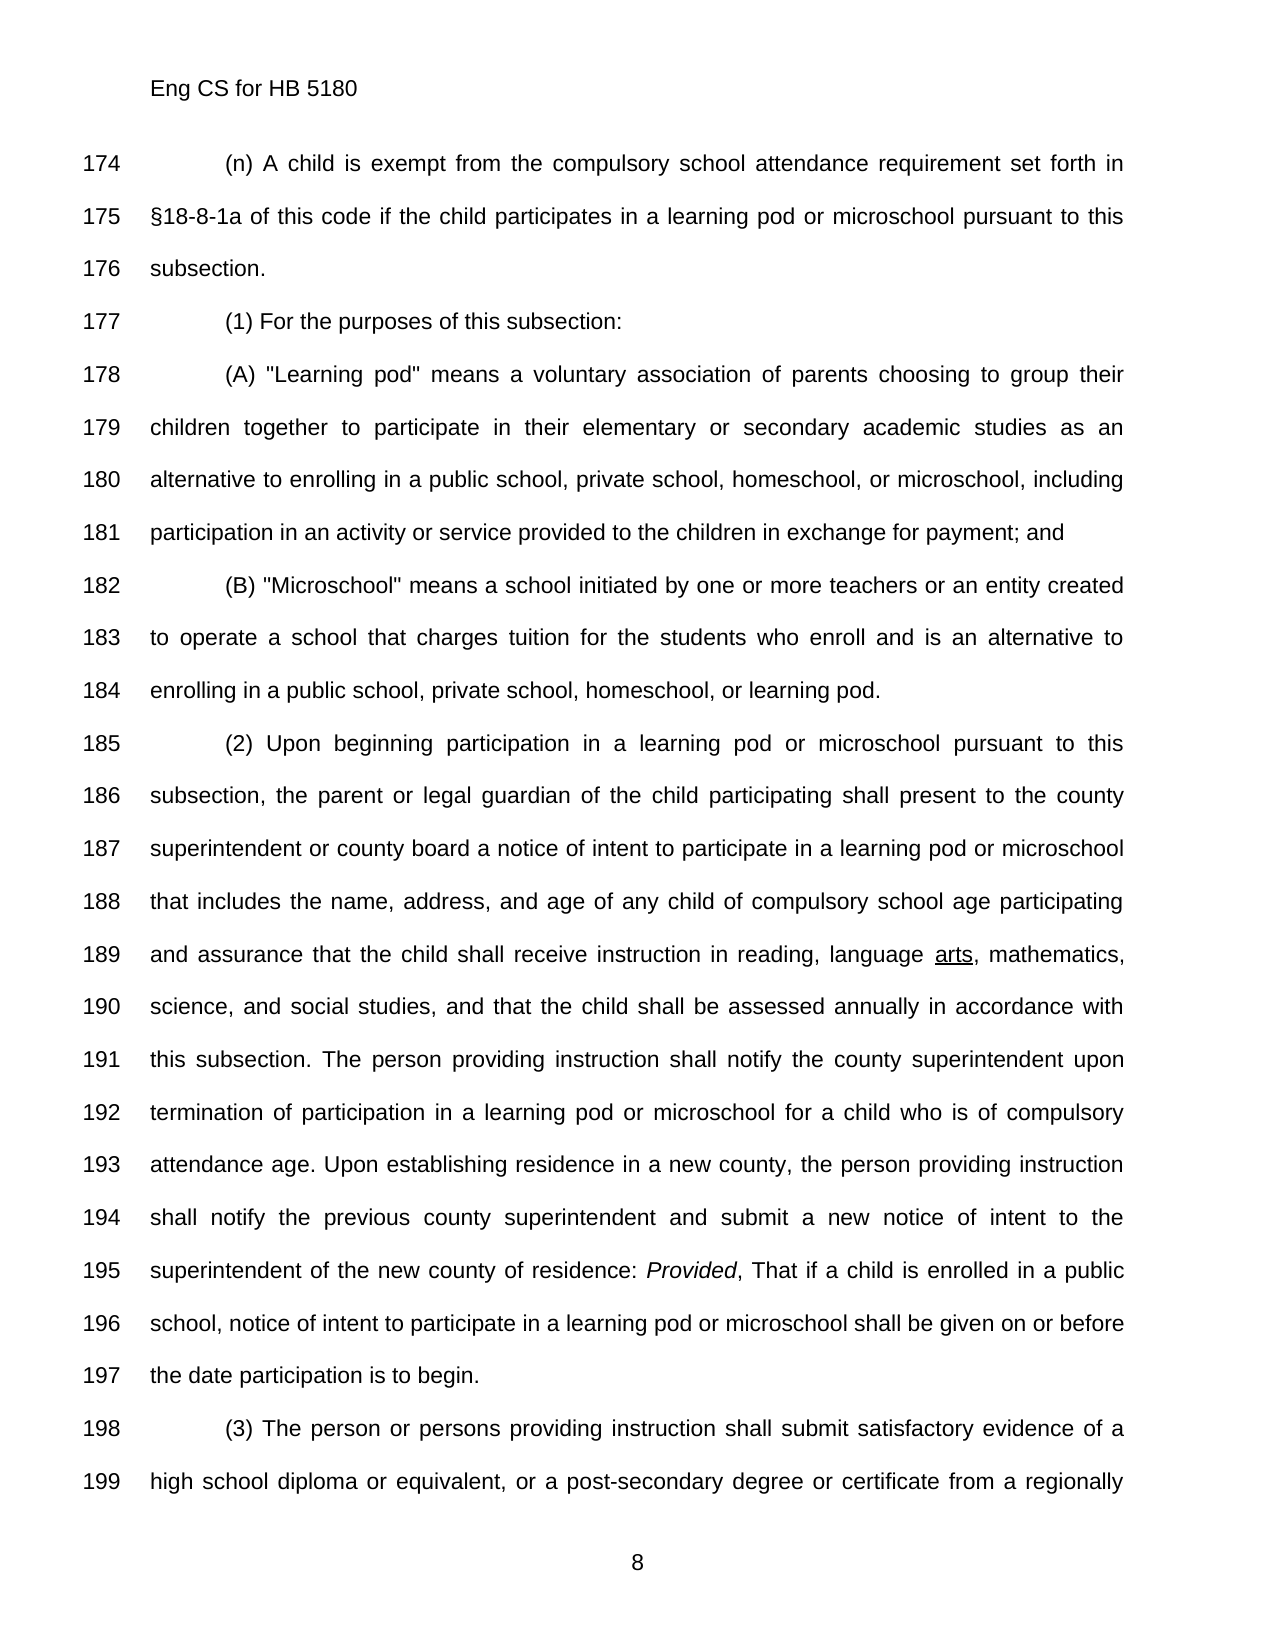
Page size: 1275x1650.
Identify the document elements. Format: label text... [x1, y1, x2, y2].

text (A) "Learning pod" means a voluntary association of parents choosing to group their children together to participate in their elementary or secondary academic studies as an alternative to enrolling in a public school, private school, homeschool, or microschool, including participation in an activity or service provided to the children in exchange for payment; and [150, 361, 1125, 545]
text (2) Upon beginning participation in a learning pod or microschool pursuant to this subsection, the parent or legal guardian of the child participating shall present to the county superintendent or county board a notice of intent to participate in a learning pod or microschool that includes the name, address, and age of any child of compulsory school age participating and assurance that the child shall receive instruction in reading, language arts, mathematics, science, and social studies, and that the child shall be assessed annually in accordance with this subsection. The person providing instruction shall notify the county superintendent upon termination of participation in a learning pod or microschool for a child who is of compulsory attendance age. Upon establishing residence in a new county, the person providing instruction shall notify the previous county superintendent and submit a new notice of intent to the superintendent of the new county of residence: Provided, That if a child is enrolled in a public school, notice of intent to participate in a learning pod or microschool shall be given on or before the date participation is to begin. [150, 730, 1125, 1389]
text (B) "Microschool" means a school initiated by one or more teachers or an entity created to operate a school that charges tuition for the students who enroll and is an alternative to enrolling in a public school, private school, homeschool, or learning pod. [150, 572, 1125, 703]
text (n) A child is exempt from the compulsory school attendance requirement set forth in §18-8-1a of this code if the child participates in a learning pod or microschool pursuant to this subsection. [150, 150, 1125, 282]
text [150, 1415, 1125, 1494]
text (1) For the purposes of this subsection: [150, 308, 1125, 334]
